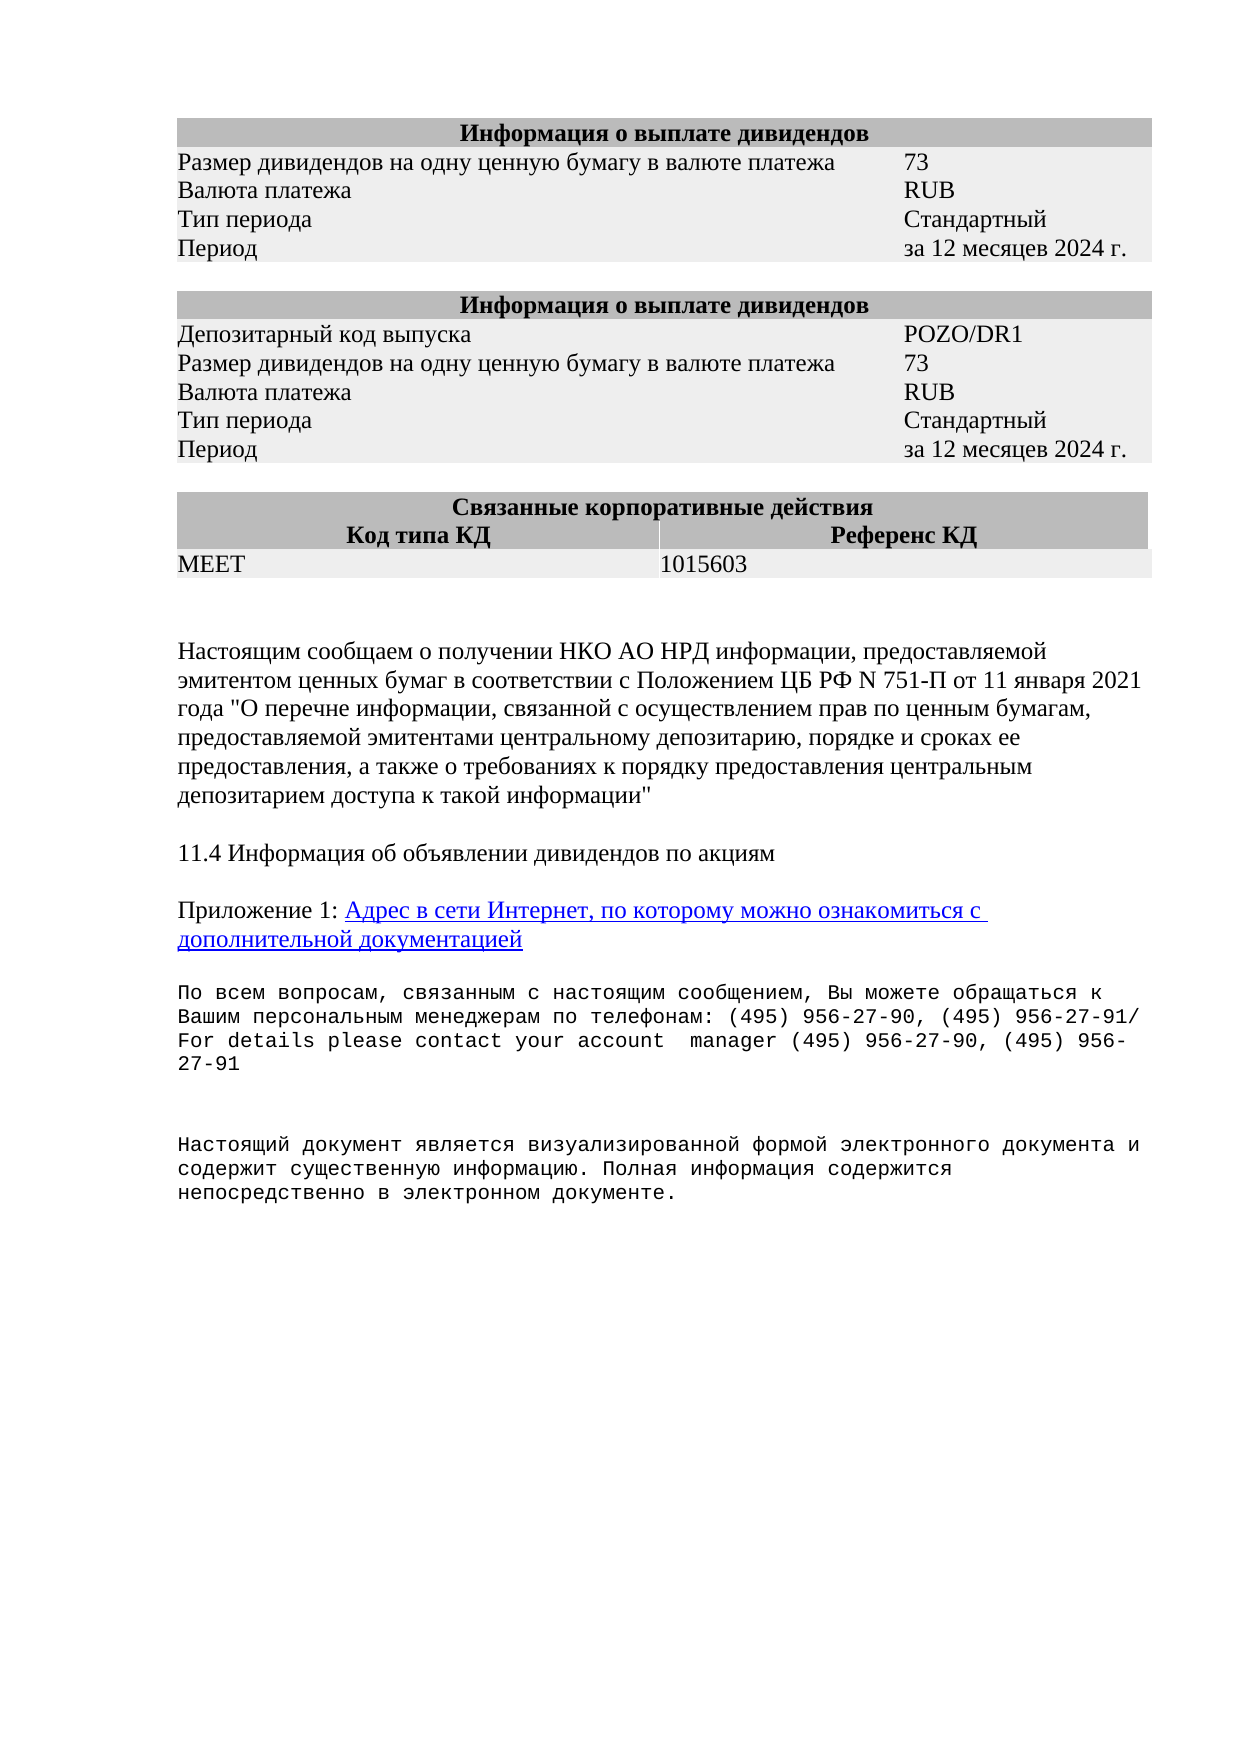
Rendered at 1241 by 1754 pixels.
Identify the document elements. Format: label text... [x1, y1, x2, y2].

table_cell Размер дивидендов на одну ценную бумагу в валюте платежа [177, 147, 904, 176]
table_cell за 12 месяцев 2024 г. [904, 233, 1152, 262]
table_header Информация о выплате дивидендов [177, 291, 1152, 319]
table_header Информация о выплате дивидендов [177, 118, 1152, 147]
table_cell Код типа КД [177, 521, 659, 549]
table_cell 73 [904, 147, 1152, 176]
table_cell Размер дивидендов на одну ценную бумагу в валюте платежа [177, 348, 904, 377]
table_cell MEET [177, 549, 659, 578]
text Настоящий документ является визуализированной формой электронного документа и содержит существенную информацию. Полная информация содержится непосредственно в электронном документе. [177, 1134, 1152, 1205]
text Настоящим сообщаем о получении НКО АО НРД информации, предоставляемой эмитентом ценных бумаг в соответствии с Положением ЦБ РФ N 751-П от 11 января 2021 года "О перечне информации, связанной с осуществлением прав по ценным бумагам, предоставляемой эмитентами центральному депозитарию, порядке и сроках ее предоставления, а также о требованиях к порядку предоставления центральным депозитарием доступа к такой информации" [177, 636, 1152, 808]
text Приложение 1: Адрес в сети Интернет, по которому можно ознакомиться с дополнительной документацией [177, 896, 1152, 953]
table_cell Депозитарный код выпуска [177, 319, 904, 348]
table_cell RUB [904, 176, 1152, 204]
table_cell Тип периода [177, 204, 904, 233]
table_cell Валюта платежа [177, 377, 904, 406]
table_cell Период [177, 434, 904, 463]
table_cell POZO/DR1 [904, 319, 1152, 348]
table_cell 73 [904, 348, 1152, 377]
table_cell Тип периода [177, 406, 904, 434]
table_cell Валюта платежа [177, 176, 904, 204]
table_cell Стандартный [904, 406, 1152, 434]
table_cell Референс КД [660, 521, 1148, 549]
table_header Связанные корпоративные действия [177, 492, 1148, 521]
table_cell RUB [904, 377, 1152, 406]
text По всем вопросам, связанным с настоящим сообщением, Вы можете обращаться к Вашим персональным менеджерам по телефонам: (495) 956-27-90, (495) 956-27-91/ For details please contact your account manager (495) 956-27-90, (495) 956-27-91 [177, 982, 1152, 1077]
table_cell Период [177, 233, 904, 262]
table_cell за 12 месяцев 2024 г. [904, 434, 1152, 463]
text 11.4 Информация об объявлении дивидендов по акциям [177, 838, 1152, 866]
table_cell Стандартный [904, 204, 1152, 233]
table_cell [1148, 549, 1152, 578]
table_cell 1015603 [660, 549, 1148, 578]
